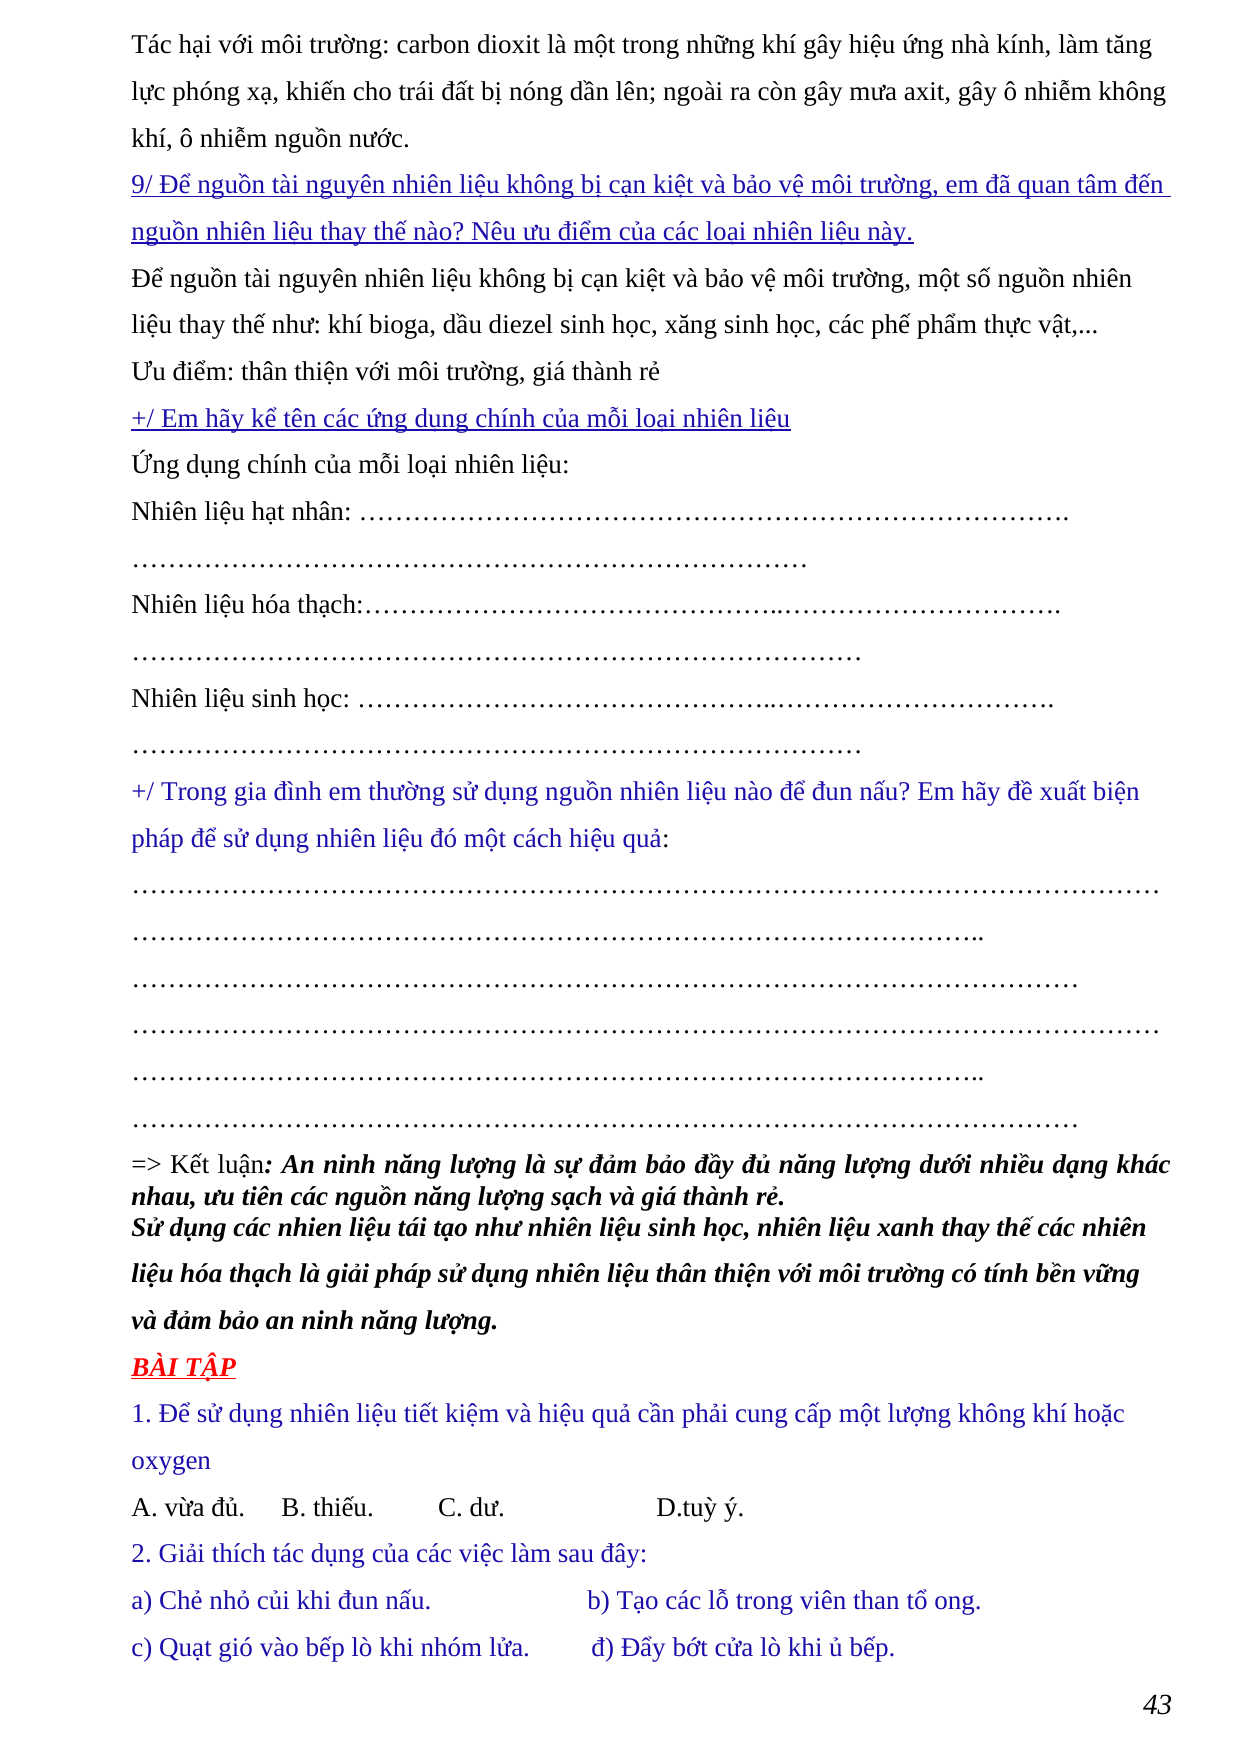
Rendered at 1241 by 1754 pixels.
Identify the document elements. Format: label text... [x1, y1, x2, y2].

text ……………………………………………………………………… [131, 635, 1172, 666]
text Nhiên liệu hạt nhân: ……………………………………………………………………. [131, 495, 1172, 526]
text Ứng dụng chính của mỗi loại nhiên liệu: [131, 448, 1172, 480]
text Để nguồn tài nguyên nhiên liệu không bị cạn kiệt và bảo vệ môi trường, một số nguồn nhiên liệu thay thế như: khí bioga, dầu diezel sinh học, xăng sinh học, các phế phẩm thực vật,... [131, 262, 1172, 340]
text Nhiên liệu hóa thạch:………………………………………..…………………………. [131, 588, 1172, 620]
text a) Chẻ nhỏ củi khi đun nấu. b) Tạo các lỗ trong viên than tổ ong. [131, 1584, 1172, 1615]
text 2. Giải thích tác dụng của các việc làm sau đây: [131, 1537, 1172, 1569]
text Ưu điểm: thân thiện với môi trường, giá thành rẻ [131, 355, 1172, 386]
text +/ Em hãy kể tên các ứng dụng chính của mỗi loại nhiên liệu [131, 402, 1172, 433]
text => Kết luận: An ninh năng lượng là sự đảm bảo đầy đủ năng lượng dưới nhiều dạng khác nhau, ưu tiên các nguồn năng lượng sạch và giá thành rẻ. [131, 1148, 1172, 1211]
text 1. Để sử dụng nhiên liệu tiết kiệm và hiệu quả cần phải cung cấp một lượng không khí hoặc oxygen [131, 1397, 1172, 1475]
text ……………………………………………………………………… [131, 728, 1172, 760]
text 9/ Để nguồn tài nguyên nhiên liệu không bị cạn kiệt và bảo vệ môi trường, em đã quan tâm đến nguồn nhiên liệu thay thế nào? Nêu ưu điểm của các loại nhiên liệu này. [131, 168, 1172, 246]
text Sử dụng các nhien liệu tái tạo như nhiên liệu sinh học, nhiên liệu xanh thay thế các nhiên liệu hóa thạch là giải pháp sử dụng nhiên liệu thân thiện với môi trường có tính bền vững và đảm bảo an ninh năng lượng. [131, 1211, 1172, 1335]
text BÀI TẬP [131, 1351, 1172, 1382]
text ………………………………………………………………… [131, 542, 1172, 573]
text Tác hại với môi trường: carbon dioxit là một trong những khí gây hiệu ứng nhà kính, làm tăng lực phóng xạ, khiến cho trái đất bị nóng dần lên; ngoài ra còn gây mưa axit, gây ô nhiễm không khí, ô nhiễm nguồn nước. [131, 28, 1172, 153]
text Nhiên liệu sinh học: ………………………………………..…………………………. [131, 682, 1172, 713]
text ……………………………………………………………………………………………………………………………………………………………………………………….. [131, 1008, 1172, 1086]
text +/ Trong gia đình em thường sử dụng nguồn nhiên liệu nào để đun nấu? Em hãy đề xuất biện pháp để sử dụng nhiên liệu đó một cách hiệu quả: [131, 775, 1172, 853]
text A. vừa đủ. B. thiếu. C. dư. D.tuỳ ý. [131, 1491, 1172, 1522]
text c) Quạt gió vào bếp lò khi nhóm lửa. đ) Đẩy bớt cửa lò khi ủ bếp. [131, 1631, 1172, 1662]
text …………………………………………………………………………………………… [131, 962, 1172, 993]
text ……………………………………………………………………………………………………………………………………………………………………………………….. [131, 868, 1172, 946]
text …………………………………………………………………………………………… [131, 1102, 1172, 1133]
